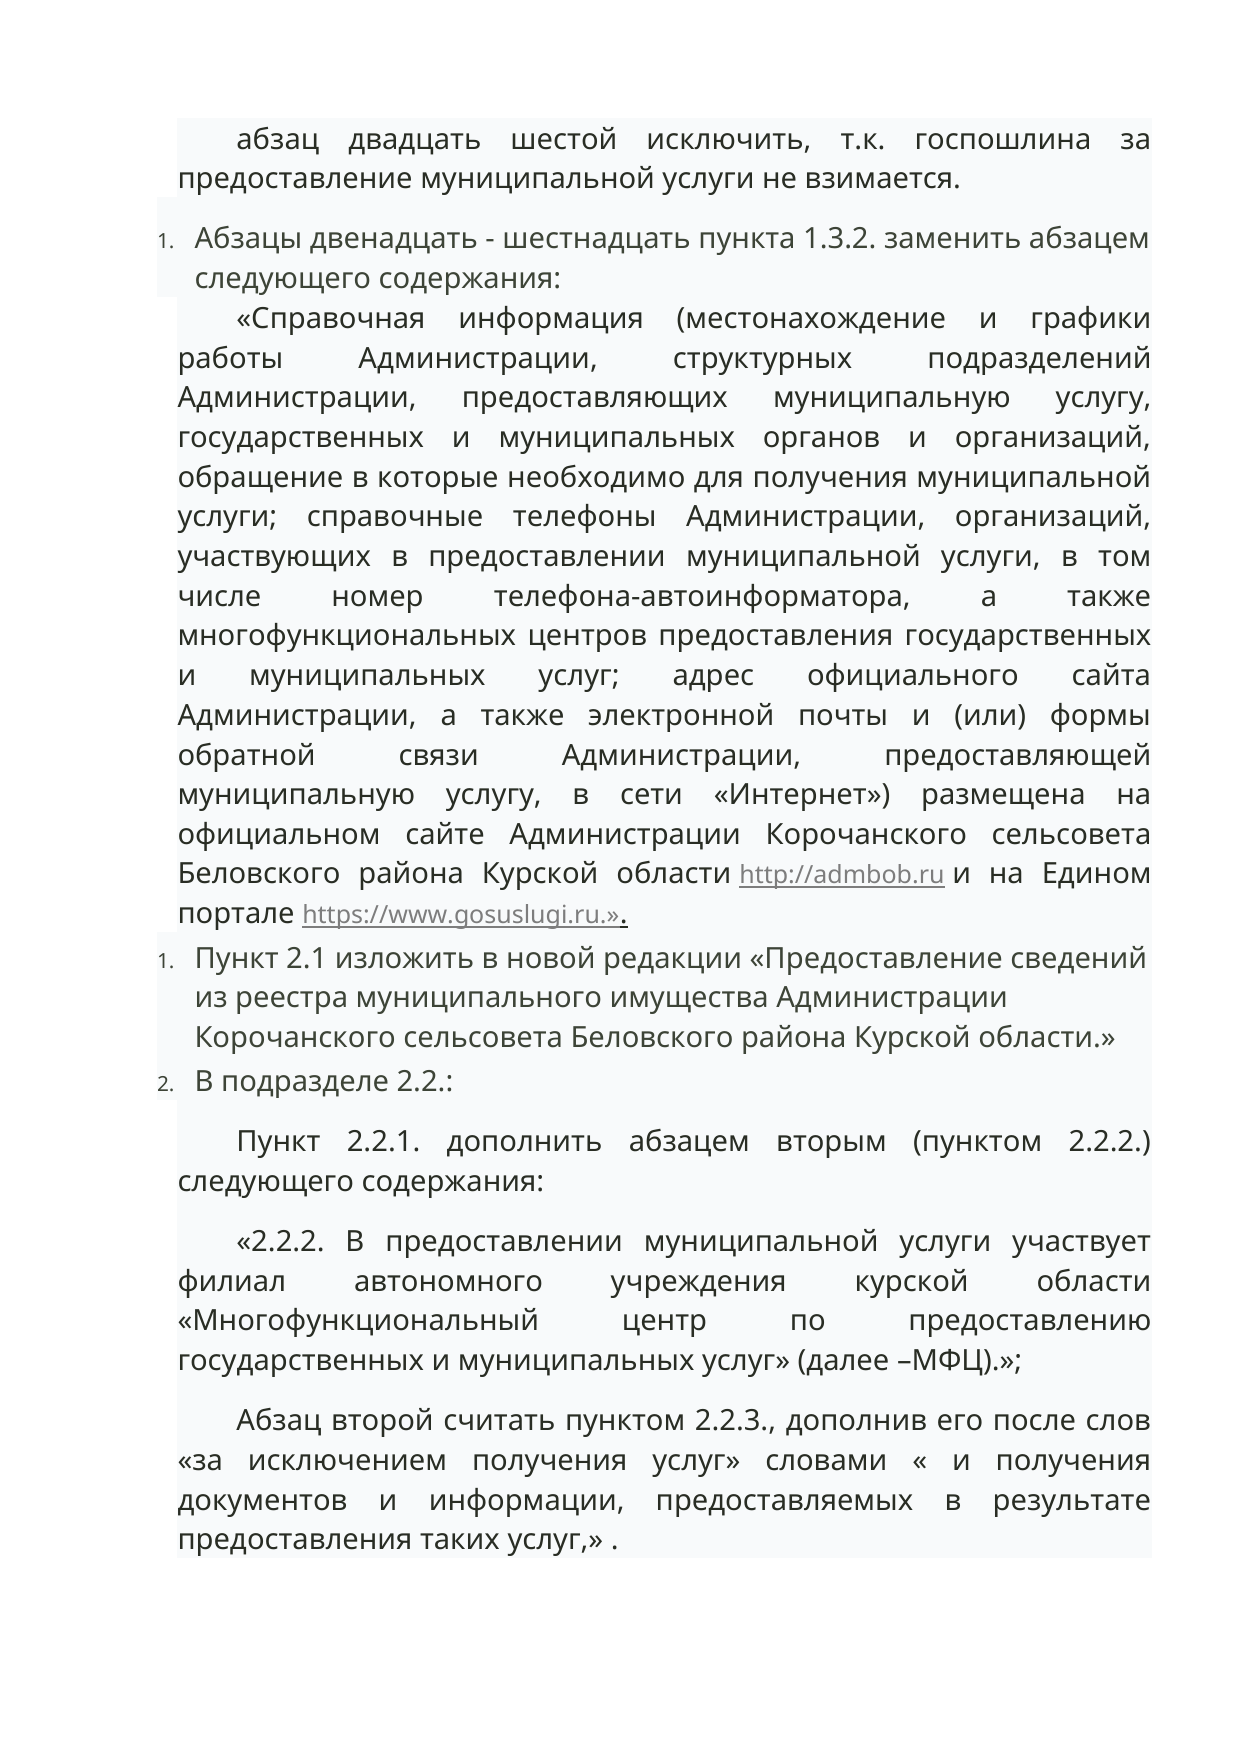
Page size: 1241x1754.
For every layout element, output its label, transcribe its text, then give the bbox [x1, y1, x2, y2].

text Пункт 2.2.1. дополнить абзацем вторым (пунктом 2.2.2.) следующего содержания: [177, 1121, 1152, 1200]
text «Справочная информация (местонахождение и графики работы Администрации, структурных подразделений Администрации, предоставляющих муниципальную услугу, государственных и муниципальных органов и организаций, обращение в которые необходимо для получения муниципальной услуги; справочные телефоны Администрации, организаций, участвующих в предоставлении муниципальной услуги, в том числе номер телефона-автоинформатора, а также многофункциональных центров предоставления государственных и муниципальных услуг; адрес официального сайта Администрации, а также электронной почты и (или) формы обратной связи Администрации, предоставляющей муниципальную услугу, в сети «Интернет») размещена на официальном сайте Администрации Корочанского сельсовета Беловского района Курской области http://admbob.ru и на Едином портале https://www.gosuslugi.ru.». [177, 297, 1152, 932]
list Абзацы двенадцать - шестнадцать пункта 1.3.2. заменить абзацем следующего содержания: [157, 218, 1152, 297]
list Пункт 2.1 изложить в новой редакции «Предоставление сведений из реестра муниципального имущества Администрации Корочанского сельсовета Беловского района Курской области.» [157, 937, 1152, 1056]
text Абзац второй считать пунктом 2.2.3., дополнив его после слов «за исключением получения услуг» словами « и получения документов и информации, предоставляемых в результате предоставления таких услуг,» . [177, 1399, 1152, 1558]
list В подразделе 2.2.: [157, 1061, 1152, 1100]
text абзац двадцать шестой исключить, т.к. госпошлина за предоставление муниципальной услуги не взимается. [177, 118, 1152, 197]
text «2.2.2. В предоставлении муниципальной услуги участвует филиал автономного учреждения курской области «Многофункциональный центр по предоставлению государственных и муниципальных услуг» (далее –МФЦ).»; [177, 1220, 1152, 1379]
